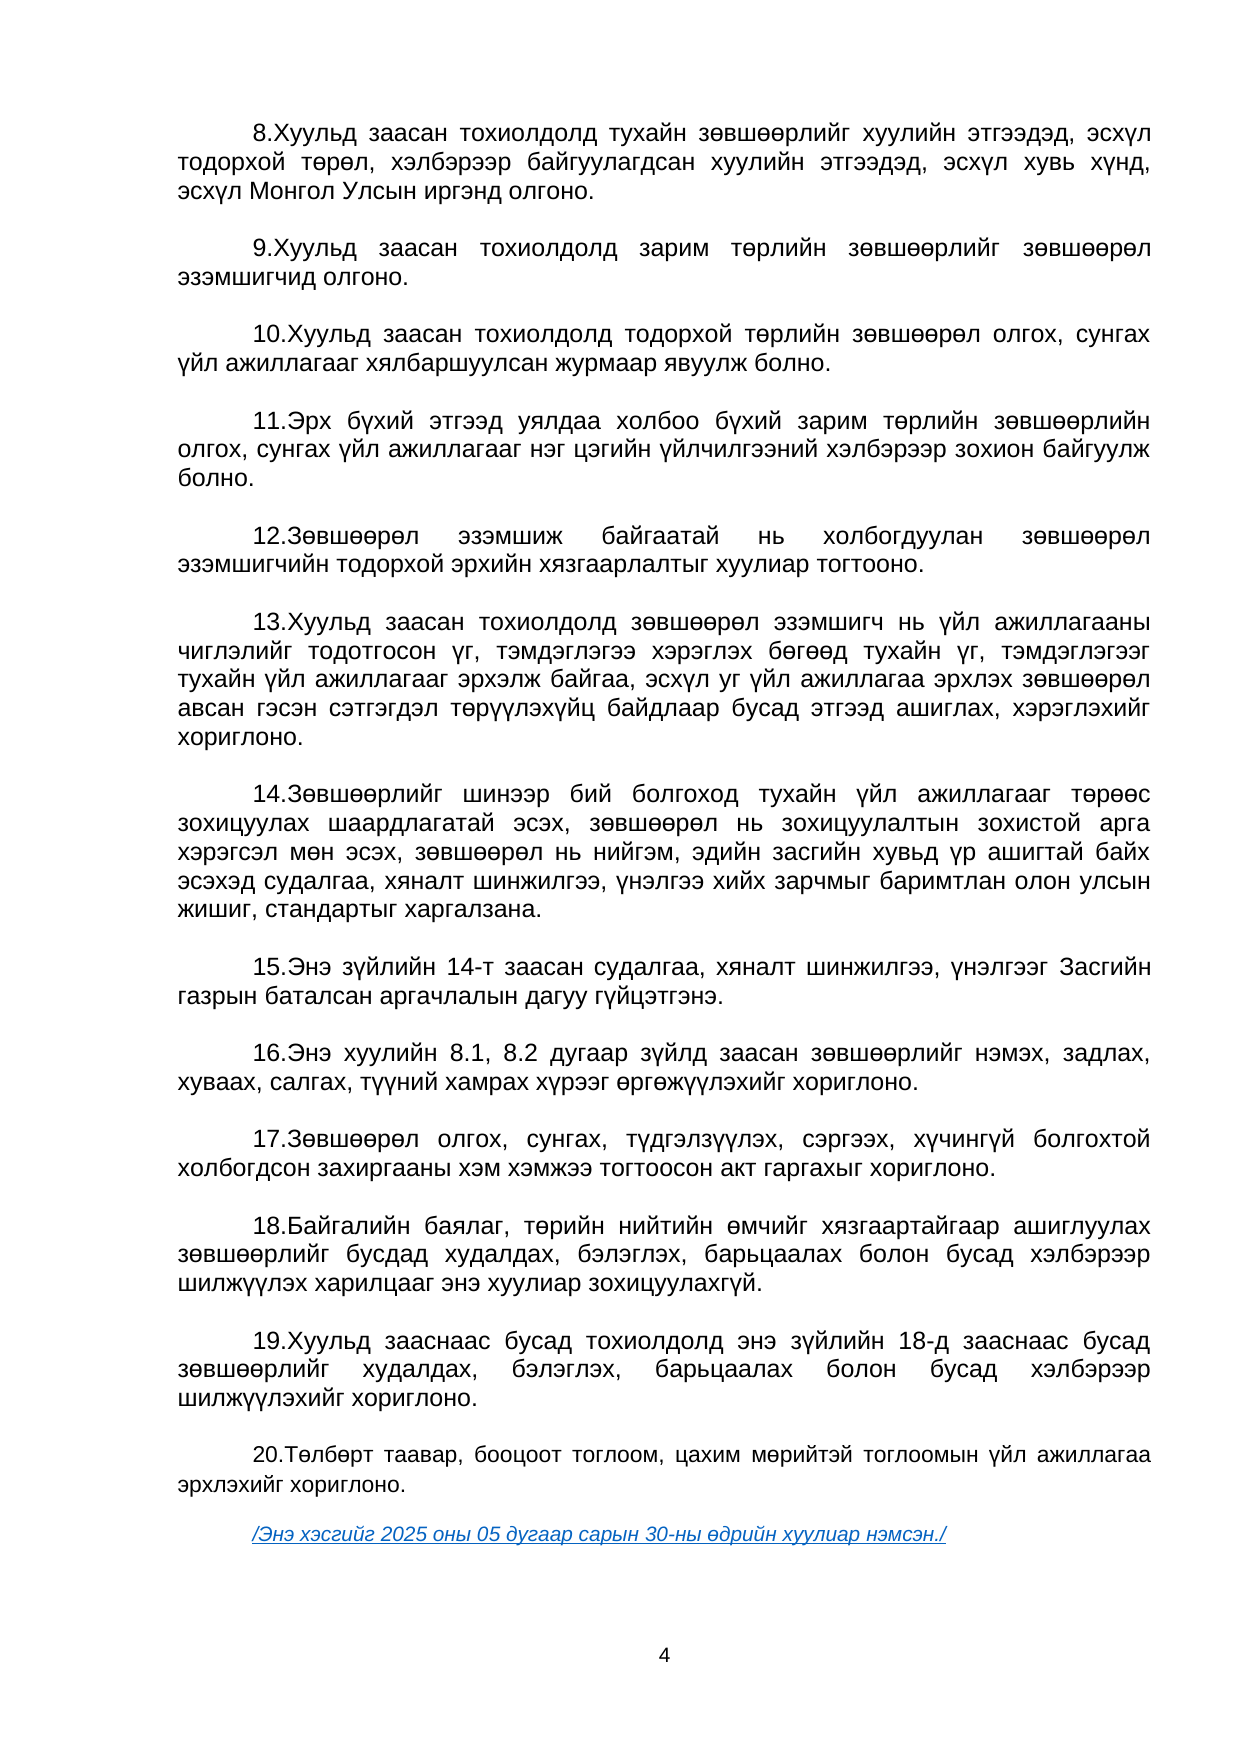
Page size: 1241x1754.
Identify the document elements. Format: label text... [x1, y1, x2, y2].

text 10.Хуульд заасан тохиолдолд тодорхой төрлийн зөвшөөрөл олгох, сунгах үйл ажиллагааг хялбаршуулсан журмаар явуулж болно. [177, 319, 1152, 377]
text 15.Энэ зүйлийн 14-т заасан судалгаа, хяналт шинжилгээ, үнэлгээг Засгийн газрын баталсан аргачлалын дагуу гүйцэтгэнэ. [177, 952, 1152, 1009]
text 13.Хуульд заасан тохиолдолд зөвшөөрөл эзэмшигч нь үйл ажиллагааны чиглэлийг тодотгосон үг, тэмдэглэгээ хэрэглэх бөгөөд тухайн үг, тэмдэглэгээг тухайн үйл ажиллагааг эрхэлж байгаа, эсхүл уг үйл ажиллагаа эрхлэх зөвшөөрөл авсан гэсэн сэтгэгдэл төрүүлэхүйц байдлаар бусад этгээд ашиглах, хэрэглэхийг хориглоно. [177, 607, 1152, 751]
text 19.Хуульд зааснаас бусад тохиолдолд энэ зүйлийн 18-д зааснаас бусад зөвшөөрлийг худалдах, бэлэглэх, барьцаалах болон бусад хэлбэрээр шилжүүлэхийг хориглоно. [177, 1326, 1152, 1412]
text 20.Төлбөрт таавар, бооцоот тоглоом, цахим мөрийтэй тоглоомын үйл ажиллагаа эрхлэхийг хориглоно. [177, 1441, 1152, 1497]
text 14.Зөвшөөрлийг шинээр бий болгоход тухайн үйл ажиллагааг төрөөс зохицуулах шаардлагатай эсэх, зөвшөөрөл нь зохицуулалтын зохистой арга хэрэгсэл мөн эсэх, зөвшөөрөл нь нийгэм, эдийн засгийн хувьд үр ашигтай байх эсэхэд судалгаа, хяналт шинжилгээ, үнэлгээ хийх зарчмыг баримтлан олон улсын жишиг, стандартыг харгалзана. [177, 779, 1152, 923]
text 16.Энэ хуулийн 8.1, 8.2 дугаар зүйлд заасан зөвшөөрлийг нэмэх, задлах, хуваах, салгах, түүний хамрах хүрээг өргөжүүлэхийг хориглоно. [177, 1038, 1152, 1096]
text 11.Эрх бүхий этгээд уялдаа холбоо бүхий зарим төрлийн зөвшөөрлийн олгох, сунгах үйл ажиллагааг нэг цэгийн үйлчилгээний хэлбэрээр зохион байгуулж болно. [177, 406, 1152, 492]
text 12.Зөвшөөрөл эзэмшиж байгаатай нь холбогдуулан зөвшөөрөл эзэмшигчийн тодорхой эрхийн хязгаарлалтыг хуулиар тогтооно. [177, 521, 1152, 578]
text 8.Хуульд заасан тохиолдолд тухайн зөвшөөрлийг хуулийн этгээдэд, эсхүл тодорхой төрөл, хэлбэрээр байгуулагдсан хуулийн этгээдэд, эсхүл хувь хүнд, эсхүл Монгол Улсын иргэнд олгоно. [177, 118, 1152, 204]
text /Энэ хэсгийг 2025 оны 05 дугаар сарын 30-ны өдрийн хуулиар нэмсэн./ [177, 1522, 1152, 1546]
text 18.Байгалийн баялаг, төрийн нийтийн өмчийг хязгаартайгаар ашиглуулах зөвшөөрлийг бусдад худалдах, бэлэглэх, барьцаалах болон бусад хэлбэрээр шилжүүлэх харилцааг энэ хуулиар зохицуулахгүй. [177, 1211, 1152, 1297]
text 17.Зөвшөөрөл олгох, сунгах, түдгэлзүүлэх, сэргээх, хүчингүй болгохтой холбогдсон захиргааны хэм хэмжээ тогтоосон акт гаргахыг хориглоно. [177, 1124, 1152, 1182]
text 9.Хуульд заасан тохиолдолд зарим төрлийн зөвшөөрлийг зөвшөөрөл эзэмшигчид олгоно. [177, 233, 1152, 291]
